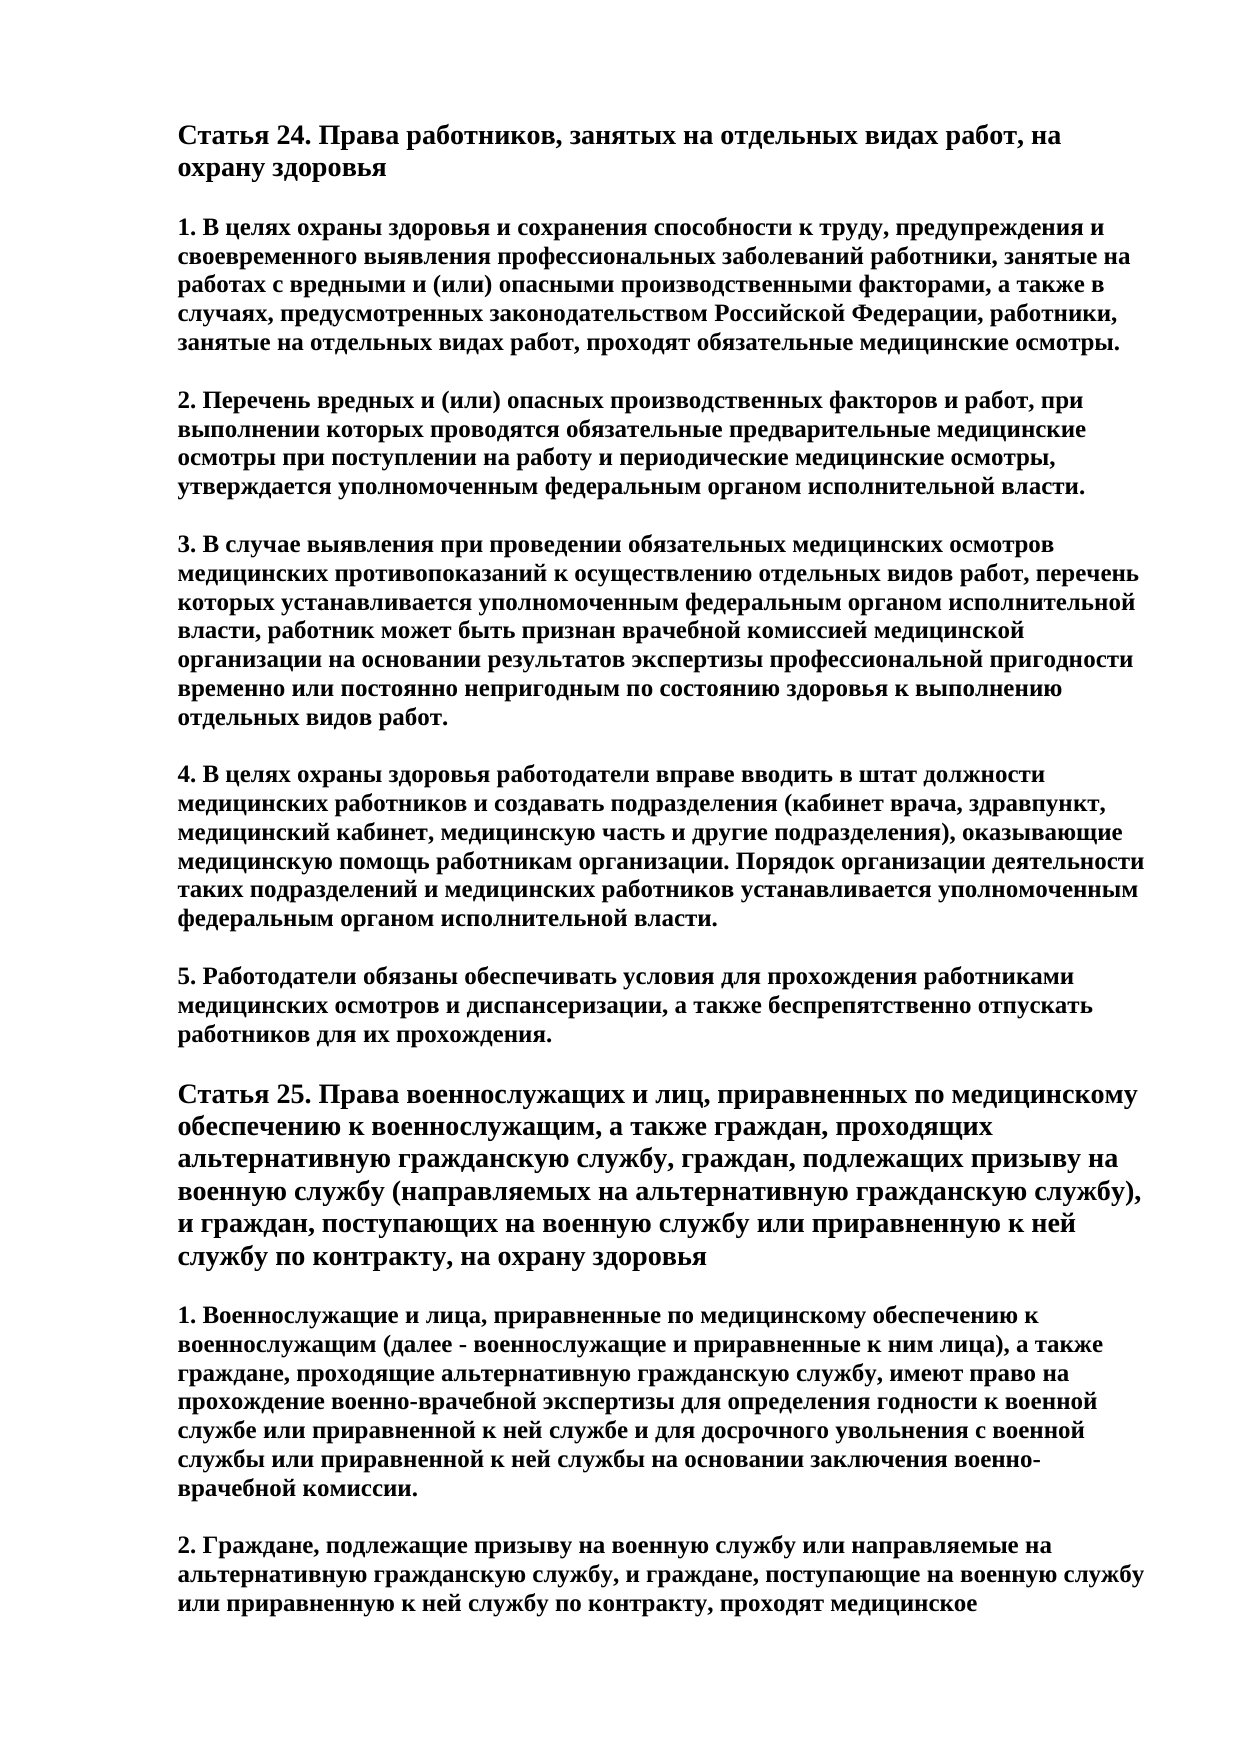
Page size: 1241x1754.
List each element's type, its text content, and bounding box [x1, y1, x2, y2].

text 4. В целях охраны здоровья работодатели вправе вводить в штат должности медицинских работников и создавать подразделения (кабинет врача, здравпункт, медицинский кабинет, медицинскую часть и другие подразделения), оказывающие медицинскую помощь работникам организации. Порядок организации деятельности таких подразделений и медицинских работников устанавливается уполномоченным федеральным органом исполнительной власти. [177, 759, 1152, 932]
text 1. Военнослужащие и лица, приравненные по медицинскому обеспечению к военнослужащим (далее - военнослужащие и приравненные к ним лица), а также граждане, проходящие альтернативную гражданскую службу, имеют право на прохождение военно-врачебной экспертизы для определения годности к военной службе или приравненной к ней службе и для досрочного увольнения с военной службы или приравненной к ней службы на основании заключения военно-врачебной комиссии. [177, 1300, 1152, 1501]
text 5. Работодатели обязаны обеспечивать условия для прохождения работниками медицинских осмотров и диспансеризации, а также беспрепятственно отпускать работников для их прохождения. [177, 961, 1152, 1047]
text Статья 24. Права работников, занятых на отдельных видах работ, на охрану здоровья [177, 118, 1152, 183]
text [177, 1531, 1152, 1617]
text 3. В случае выявления при проведении обязательных медицинских осмотров медицинских противопоказаний к осуществлению отдельных видов работ, перечень которых устанавливается уполномоченным федеральным органом исполнительной власти, работник может быть признан врачебной комиссией медицинской организации на основании результатов экспертизы профессиональной пригодности временно или постоянно непригодным по состоянию здоровья к выполнению отдельных видов работ. [177, 529, 1152, 730]
text 2. Перечень вредных и (или) опасных производственных факторов и работ, при выполнении которых проводятся обязательные предварительные медицинские осмотры при поступлении на работу и периодические медицинские осмотры, утверждается уполномоченным федеральным органом исполнительной власти. [177, 385, 1152, 500]
text Статья 25. Права военнослужащих и лиц, приравненных по медицинскому обеспечению к военнослужащим, а также граждан, проходящих альтернативную гражданскую службу, граждан, подлежащих призыву на военную службу (направляемых на альтернативную гражданскую службу), и граждан, поступающих на военную службу или приравненную к ней службу по контракту, на охрану здоровья [177, 1077, 1152, 1271]
text 1. В целях охраны здоровья и сохранения способности к труду, предупреждения и своевременного выявления профессиональных заболеваний работники, занятые на работах с вредными и (или) опасными производственными факторами, а также в случаях, предусмотренных законодательством Российской Федерации, работники, занятые на отдельных видах работ, проходят обязательные медицинские осмотры. [177, 212, 1152, 356]
